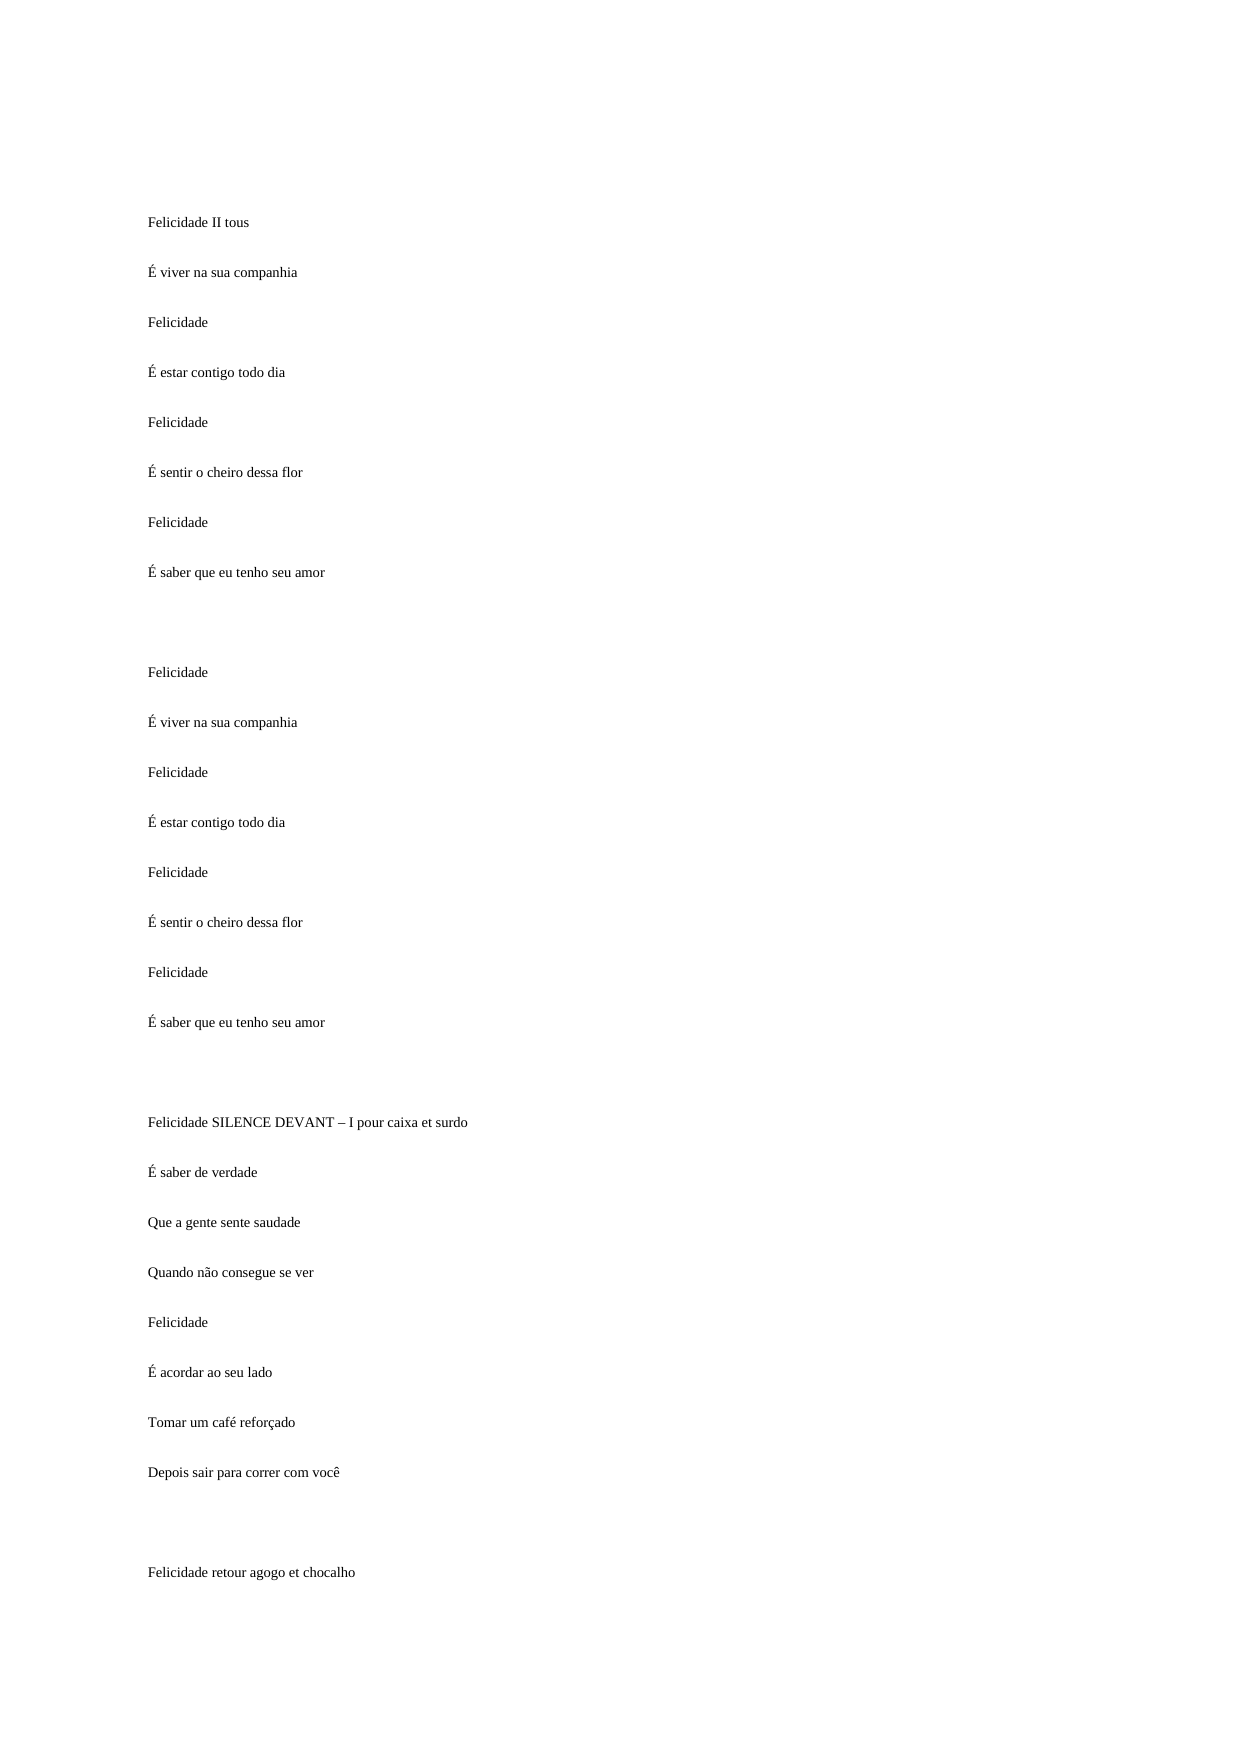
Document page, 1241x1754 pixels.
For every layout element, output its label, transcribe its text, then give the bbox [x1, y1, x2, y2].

text Felicidade [148, 398, 1093, 448]
text Felicidade [148, 1298, 1093, 1348]
text Felicidade II tous [148, 198, 1093, 248]
text É acordar ao seu lado [148, 1348, 1093, 1398]
text Quando não consegue se ver [148, 1248, 1093, 1298]
text Felicidade SILENCE DEVANT – I pour caixa et surdo [148, 1098, 1093, 1148]
text É viver na sua companhia [148, 698, 1093, 748]
text É viver na sua companhia [148, 248, 1093, 298]
text Felicidade [148, 498, 1093, 548]
text É saber que eu tenho seu amor [148, 998, 1093, 1048]
text Felicidade [148, 948, 1093, 998]
text Que a gente sente saudade [148, 1198, 1093, 1248]
text Felicidade retour agogo et chocalho [148, 1548, 1093, 1598]
text É estar contigo todo dia [148, 798, 1093, 848]
text Felicidade [148, 648, 1093, 698]
text Felicidade [148, 748, 1093, 798]
text Felicidade [148, 298, 1093, 348]
text É saber que eu tenho seu amor [148, 548, 1093, 598]
text Depois sair para correr com você [148, 1448, 1093, 1498]
text Tomar um café reforçado [148, 1398, 1093, 1448]
text É sentir o cheiro dessa flor [148, 898, 1093, 948]
text É sentir o cheiro dessa flor [148, 448, 1093, 498]
text É saber de verdade [148, 1148, 1093, 1198]
text É estar contigo todo dia [148, 348, 1093, 398]
text Felicidade [148, 848, 1093, 898]
